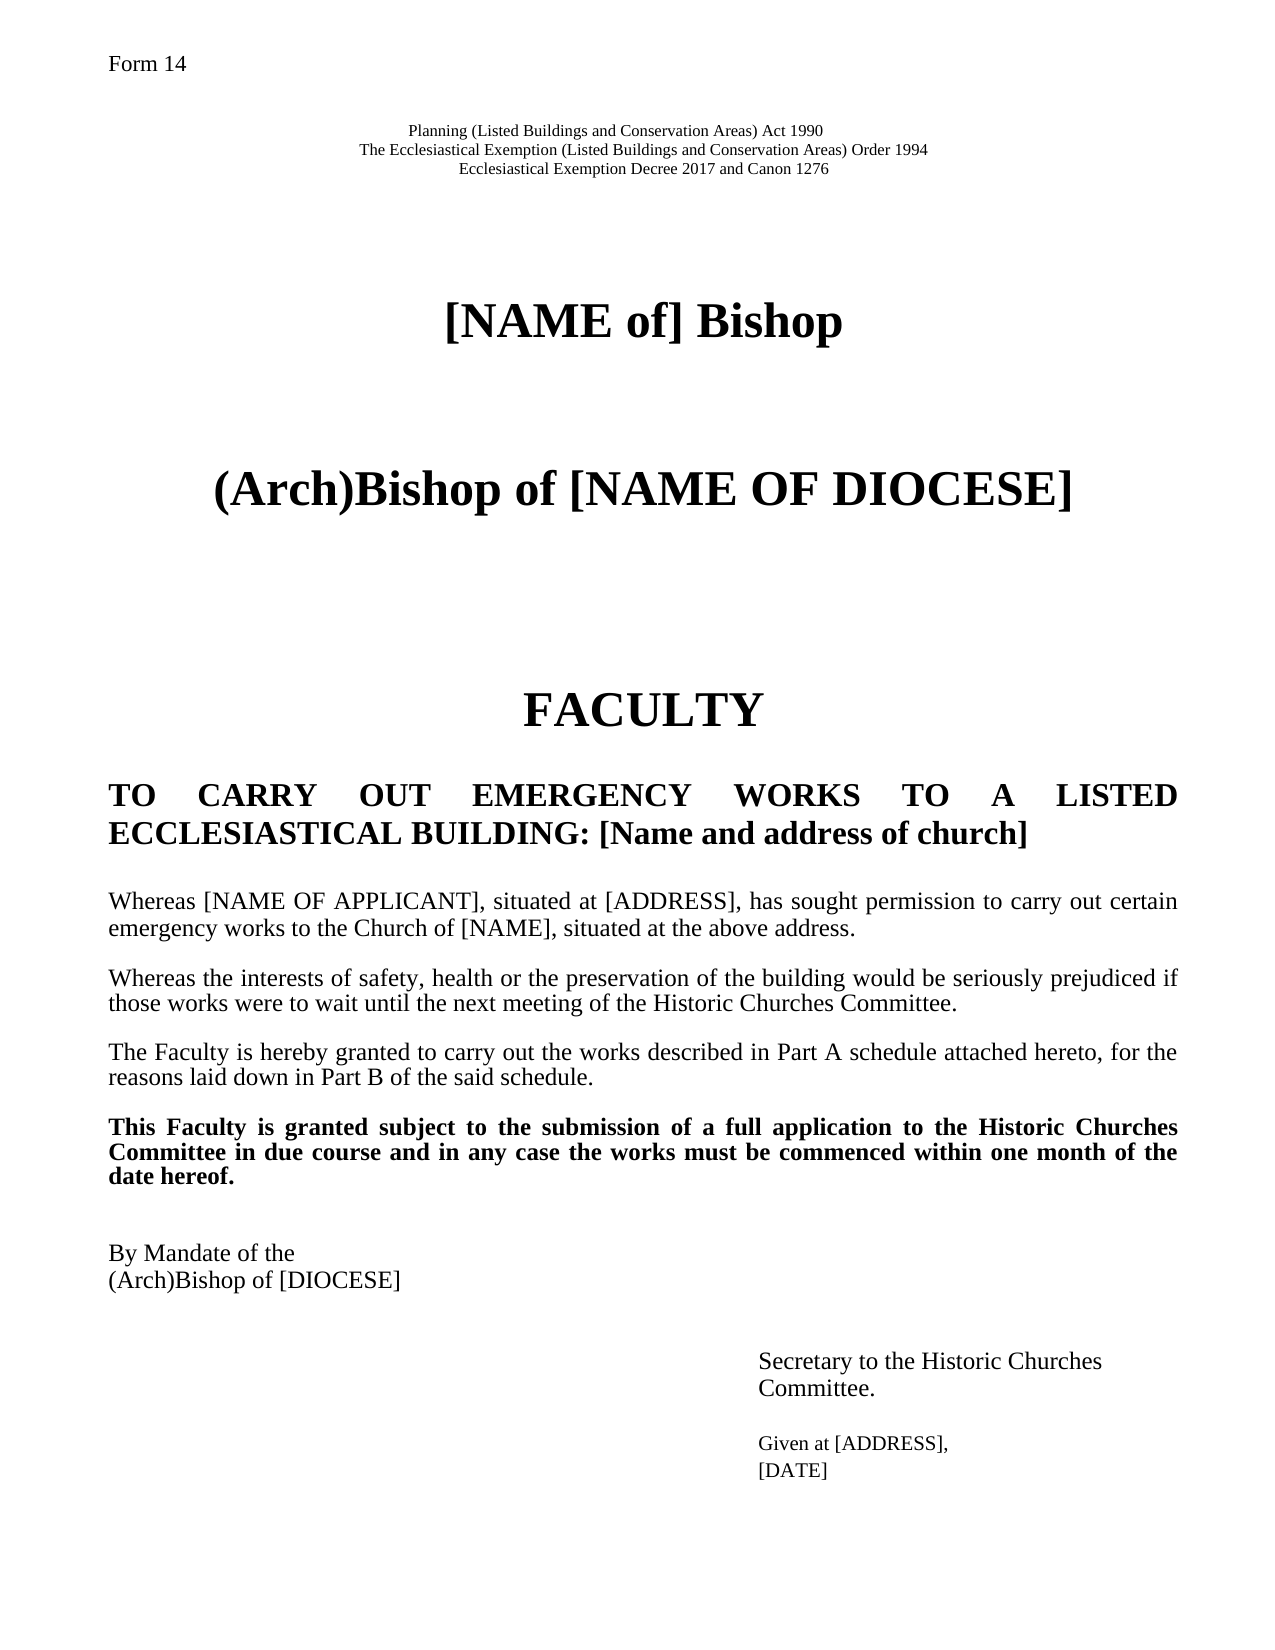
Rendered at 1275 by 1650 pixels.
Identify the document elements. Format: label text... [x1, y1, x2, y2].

text FACULTY [108, 679, 1179, 737]
text [DATE] [758, 1456, 1179, 1483]
text Given at [ADDRESS], [108, 1429, 1179, 1456]
text Whereas [NAME OF APPLICANT], situated at [ADDRESS], has sought permission to carry out certain emergency works to the Church of [NAME], situated at the above address. [108, 888, 1179, 942]
text By Mandate of the [108, 1239, 1179, 1266]
text Planning (Listed Buildings and Conservation Areas) Act 1990 [408, 121, 1179, 140]
text Ecclesiastical Exemption Decree 2017 and Canon 1276 [108, 159, 1179, 178]
text [NAME of] Bishop [108, 291, 1179, 348]
text The Faculty is hereby granted to carry out the works described in Part A schedule attached hereto, for the reasons laid down in Part B of the said schedule. [108, 1041, 1179, 1091]
text (Arch)Bishop of [DIOCESE] [108, 1266, 1179, 1293]
text (Arch)Bishop of [NAME OF DIOCESE] [108, 458, 1179, 516]
text Secretary to the Historic Churches Committee. [758, 1348, 1179, 1402]
text Whereas the interests of safety, health or the preservation of the building would be seriously prejudiced if those works were to wait until the next meeting of the Historic Churches Committee. [108, 967, 1179, 1016]
text TO CARRY OUT EMERGENCY WORKS TO A LISTED ECCLESIASTICAL BUILDING: [Name and address of church] [108, 775, 1179, 852]
text The Ecclesiastical Exemption (Listed Buildings and Conservation Areas) Order 1994 [108, 140, 1179, 159]
text This Faculty is granted subject to the submission of a full application to the Historic Churches Committee in due course and in any case the works must be commenced within one month of the date hereof. [108, 1115, 1179, 1190]
